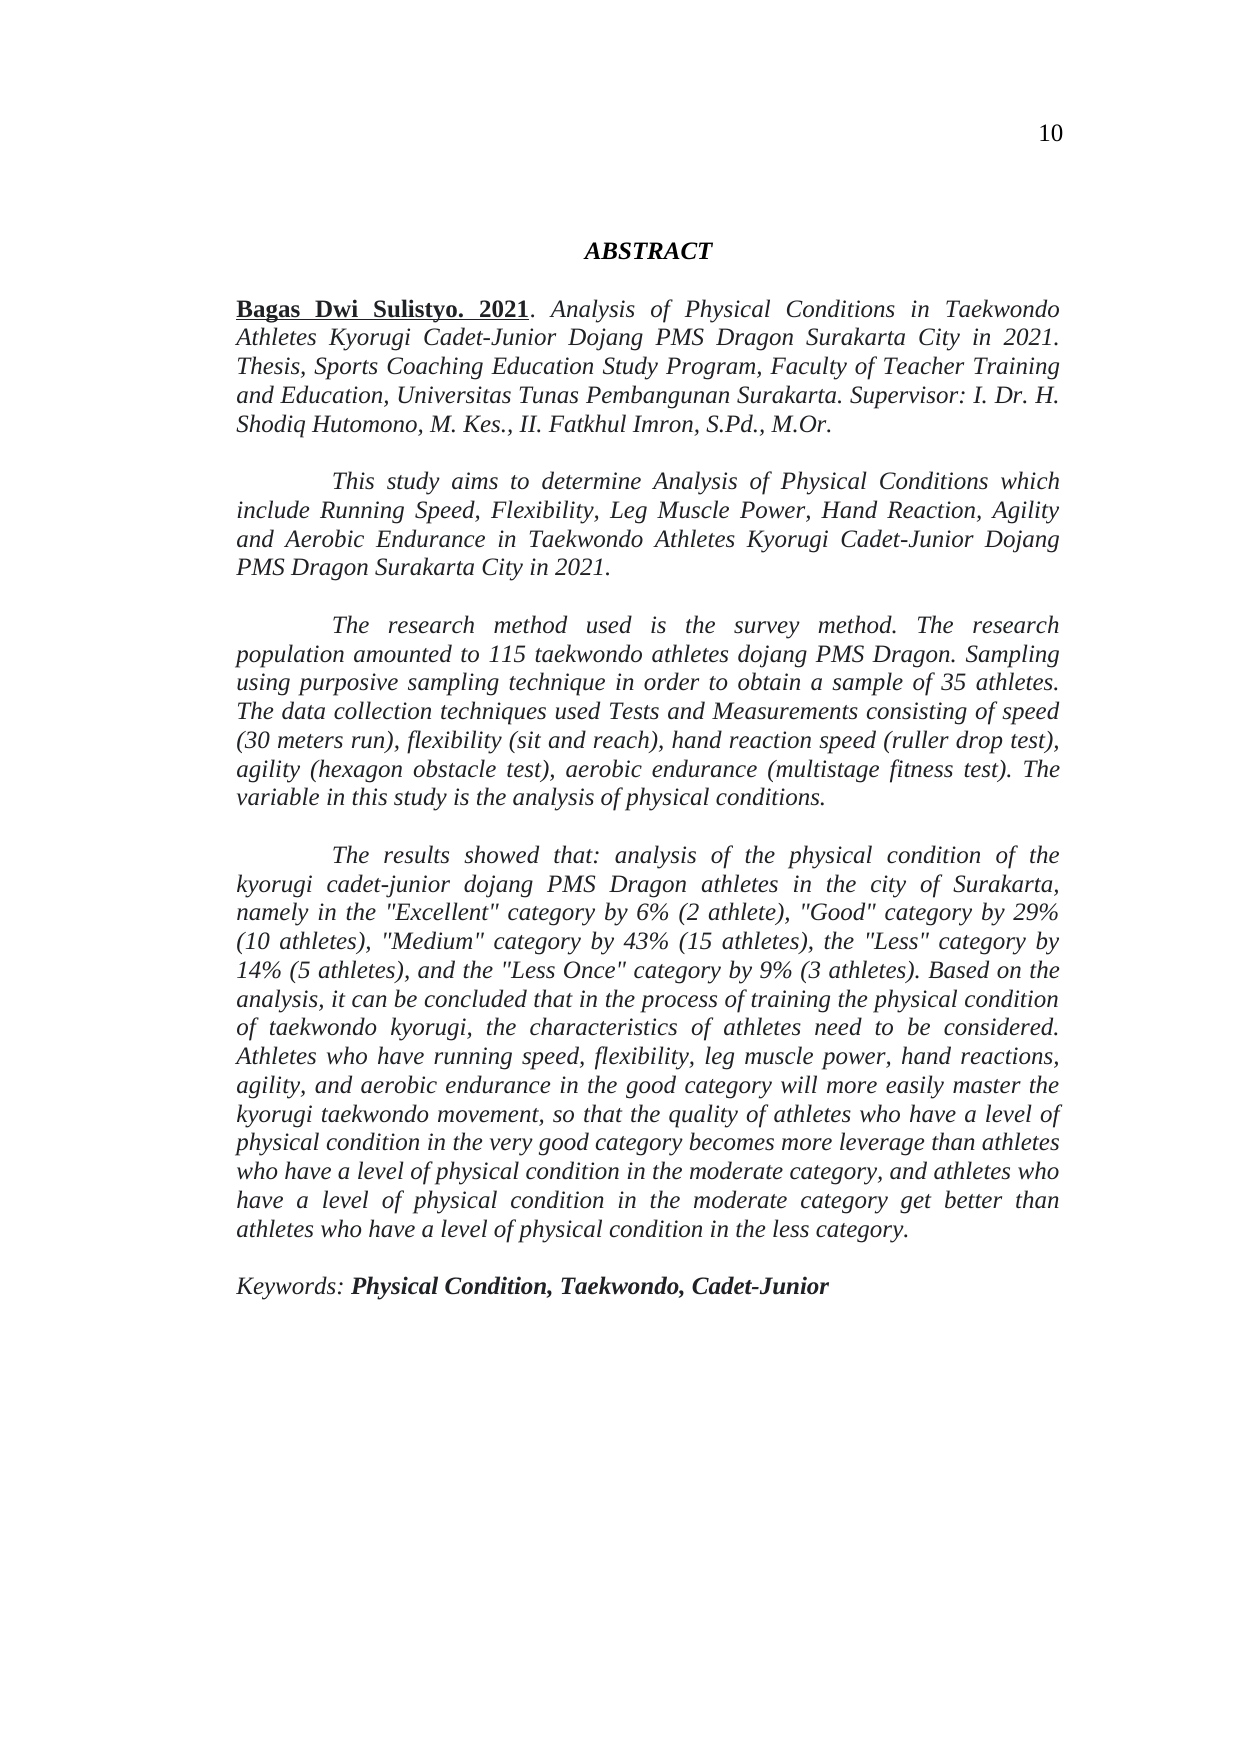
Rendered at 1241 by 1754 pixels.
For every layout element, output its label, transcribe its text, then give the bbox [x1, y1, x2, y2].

text This study aims to determine Analysis of Physical Conditions which include Running Speed, Flexibility, Leg Muscle Power, Hand Reaction, Agility and Aerobic Endurance in Taekwondo Athletes Kyorugi Cadet-Junior Dojang PMS Dragon Surakarta City in 2021. [236, 466, 1063, 581]
text Keywords: Physical Condition, Taekwondo, Cadet-Junior [236, 1271, 1063, 1300]
text Bagas Dwi Sulistyo. 2021. Analysis of Physical Conditions in Taekwondo Athletes Kyorugi Cadet-Junior Dojang PMS Dragon Surakarta City in 2021. Thesis, Sports Coaching Education Study Program, Faculty of Teacher Training and Education, Universitas Tunas Pembangunan Surakarta. Supervisor: I. Dr. H. Shodiq Hutomono, M. Kes., II. Fatkhul Imron, S.Pd., M.Or. [236, 294, 1063, 437]
text The results showed that: analysis of the physical condition of the kyorugi cadet-junior dojang PMS Dragon athletes in the city of Surakarta, namely in the "Excellent" category by 6% (2 athlete), "Good" category by 29% (10 athletes), "Medium" category by 43% (15 athletes), the "Less" category by 14% (5 athletes), and the "Less Once" category by 9% (3 athletes). Based on the analysis, it can be concluded that in the process of training the physical condition of taekwondo kyorugi, the characteristics of athletes need to be considered. Athletes who have running speed, flexibility, leg muscle power, hand reactions, agility, and aerobic endurance in the good category will more easily master the kyorugi taekwondo movement, so that the quality of athletes who have a level of physical condition in the very good category becomes more leverage than athletes who have a level of physical condition in the moderate category, and athletes who have a level of physical condition in the moderate category get better than athletes who have a level of physical condition in the less category. [236, 840, 1063, 1242]
list ABSTRACT [236, 236, 1063, 265]
text The research method used is the survey method. The research population amounted to 115 taekwondo athletes dojang PMS Dragon. Sampling using purposive sampling technique in order to obtain a sample of 35 athletes. The data collection techniques used Tests and Measurements consisting of speed (30 meters run), flexibility (sit and reach), hand reaction speed (ruller drop test), agility (hexagon obstacle test), aerobic endurance (multistage fitness test). The variable in this study is the analysis of physical conditions. [236, 610, 1063, 811]
